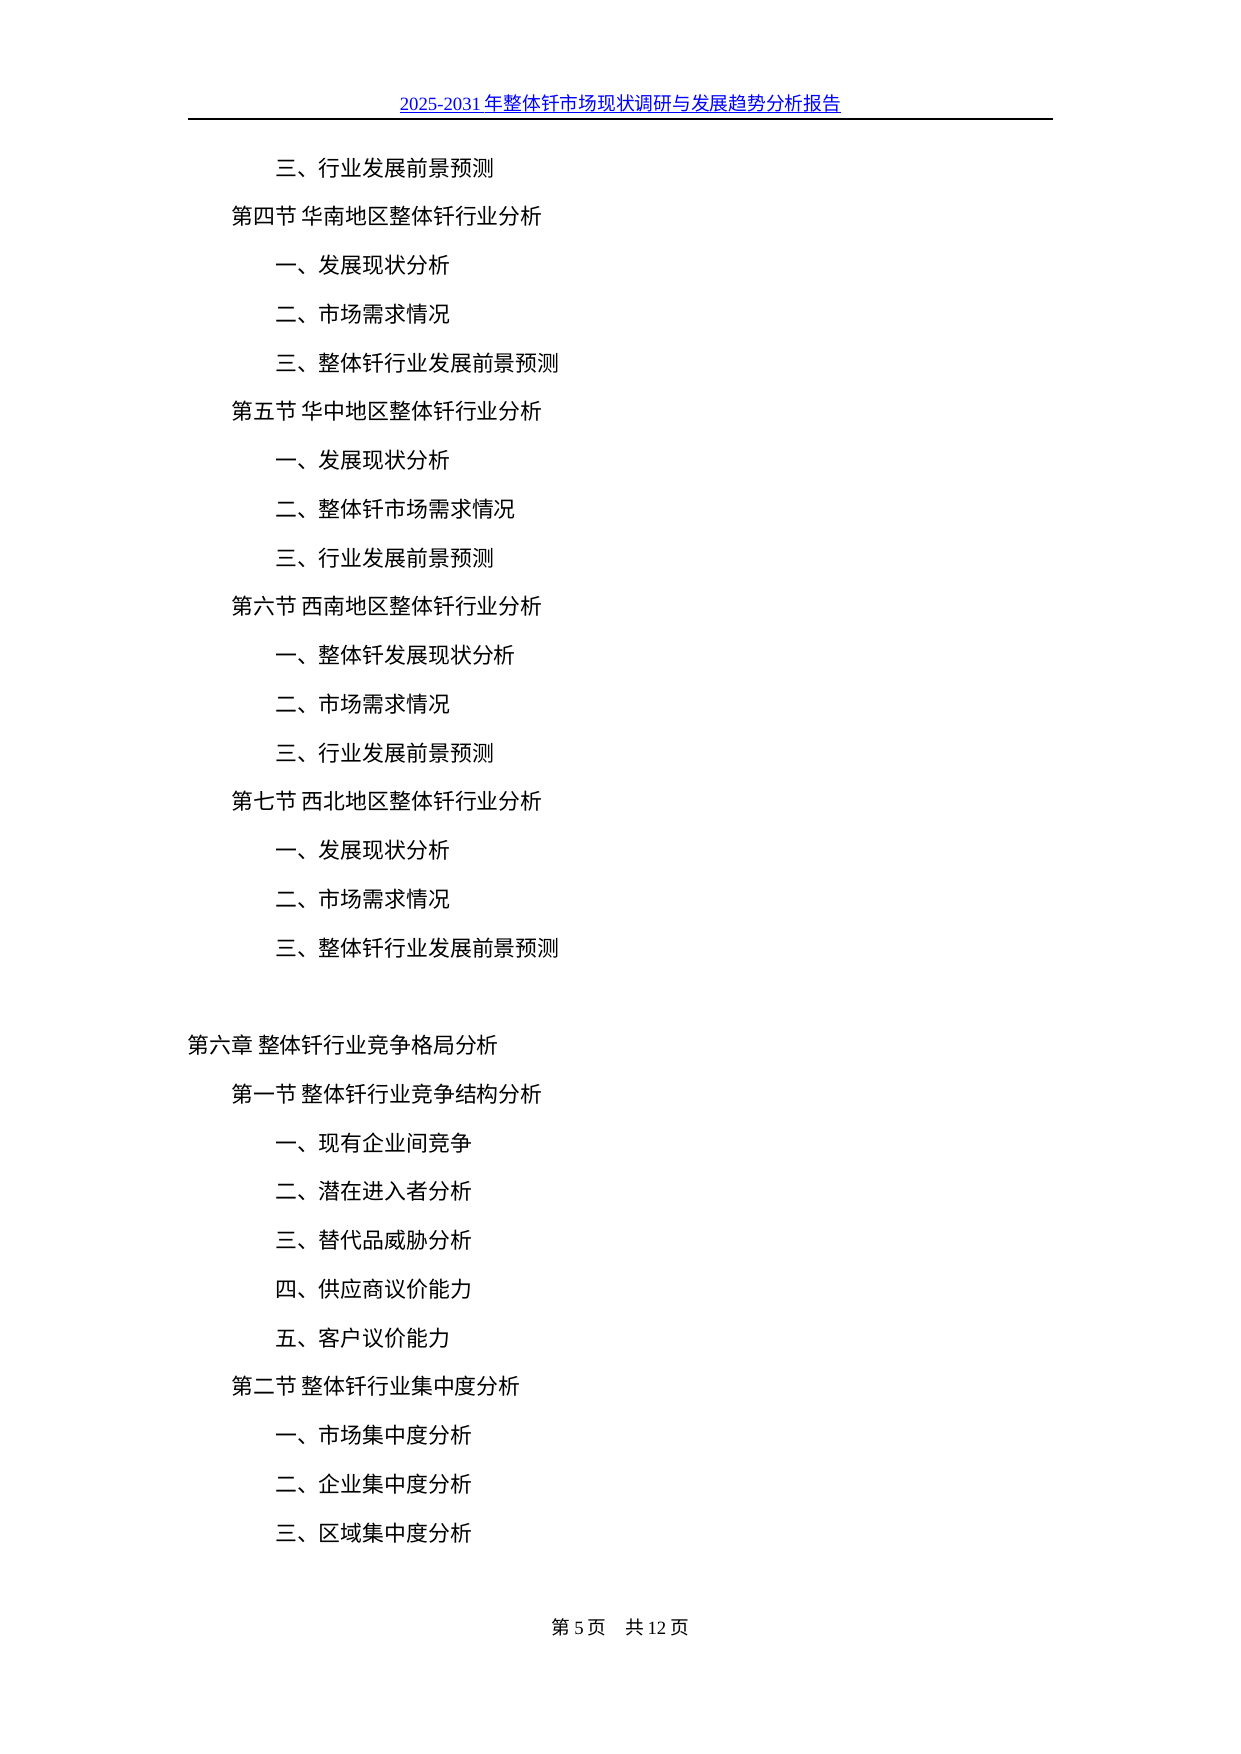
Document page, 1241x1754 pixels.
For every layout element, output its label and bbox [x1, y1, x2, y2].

text [187, 150, 1053, 1548]
